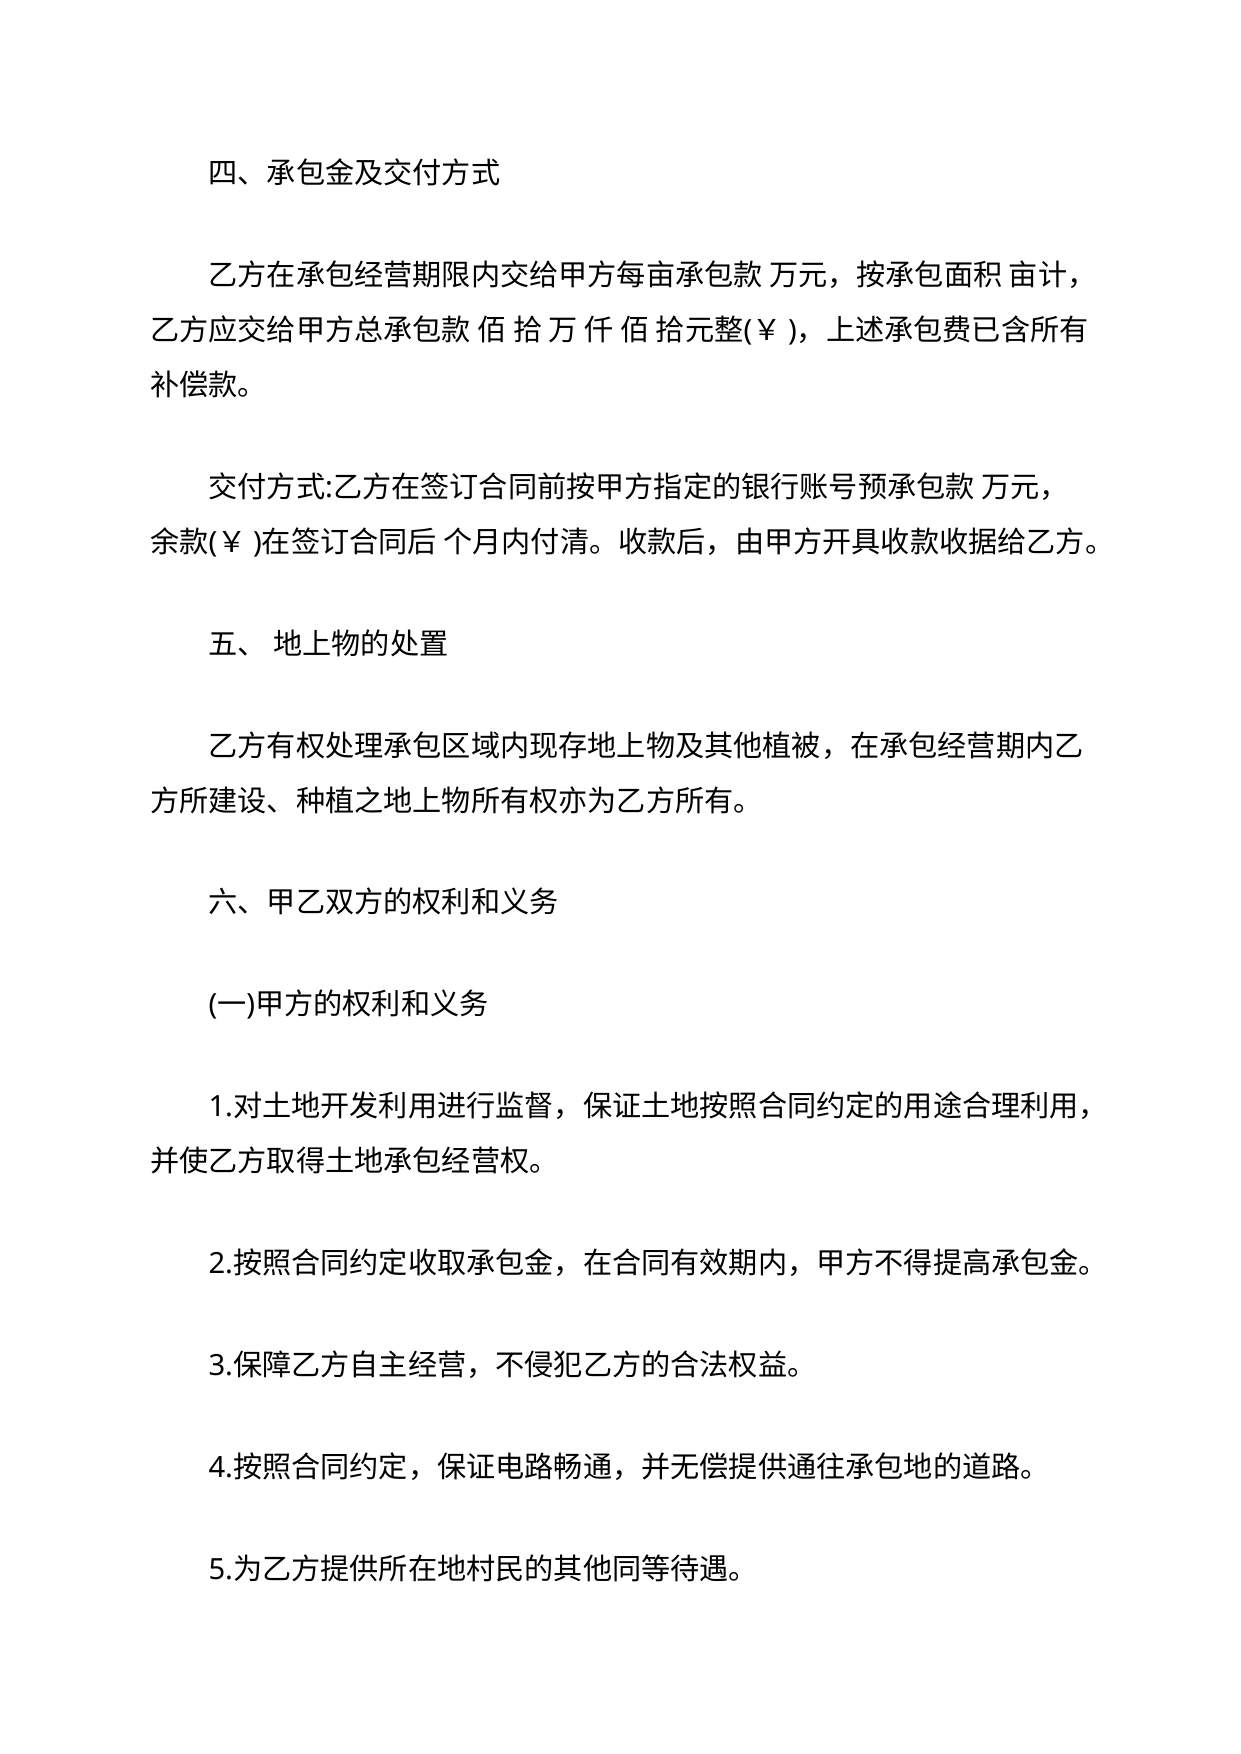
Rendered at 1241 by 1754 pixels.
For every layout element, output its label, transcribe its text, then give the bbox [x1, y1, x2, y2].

text 六、甲乙双方的权利和义务 [150, 879, 1090, 921]
text 1.对土地开发利用进行监督，保证土地按照合同约定的用途合理利用，并使乙方取得土地承包经营权。 [150, 1083, 1090, 1180]
text 3.保障乙方自主经营，不侵犯乙方的合法权益。 [150, 1341, 1090, 1384]
text 四、承包金及交付方式 [150, 150, 1090, 192]
text 乙方在承包经营期限内交给甲方每亩承包款 万元，按承包面积 亩计，乙方应交给甲方总承包款 佰 拾 万 仟 佰 拾元整(￥ )，上述承包费已含所有补偿款。 [150, 252, 1090, 404]
text 4.按照合同约定，保证电路畅通，并无偿提供通往承包地的道路。 [150, 1443, 1090, 1486]
text 五、 地上物的处置 [150, 620, 1090, 663]
text 交付方式:乙方在签订合同前按甲方指定的银行账号预承包款 万元，余款(￥ )在签订合同后 个月内付清。收款后，由甲方开具收款收据给乙方。 [150, 463, 1090, 561]
text 2.按照合同约定收取承包金，在合同有效期内，甲方不得提高承包金。 [150, 1239, 1090, 1282]
text (一)甲方的权利和义务 [150, 981, 1090, 1023]
text 乙方有权处理承包区域内现存地上物及其他植被，在承包经营期内乙方所建设、种植之地上物所有权亦为乙方所有。 [150, 722, 1090, 819]
text 5.为乙方提供所在地村民的其他同等待遇。 [150, 1545, 1090, 1588]
